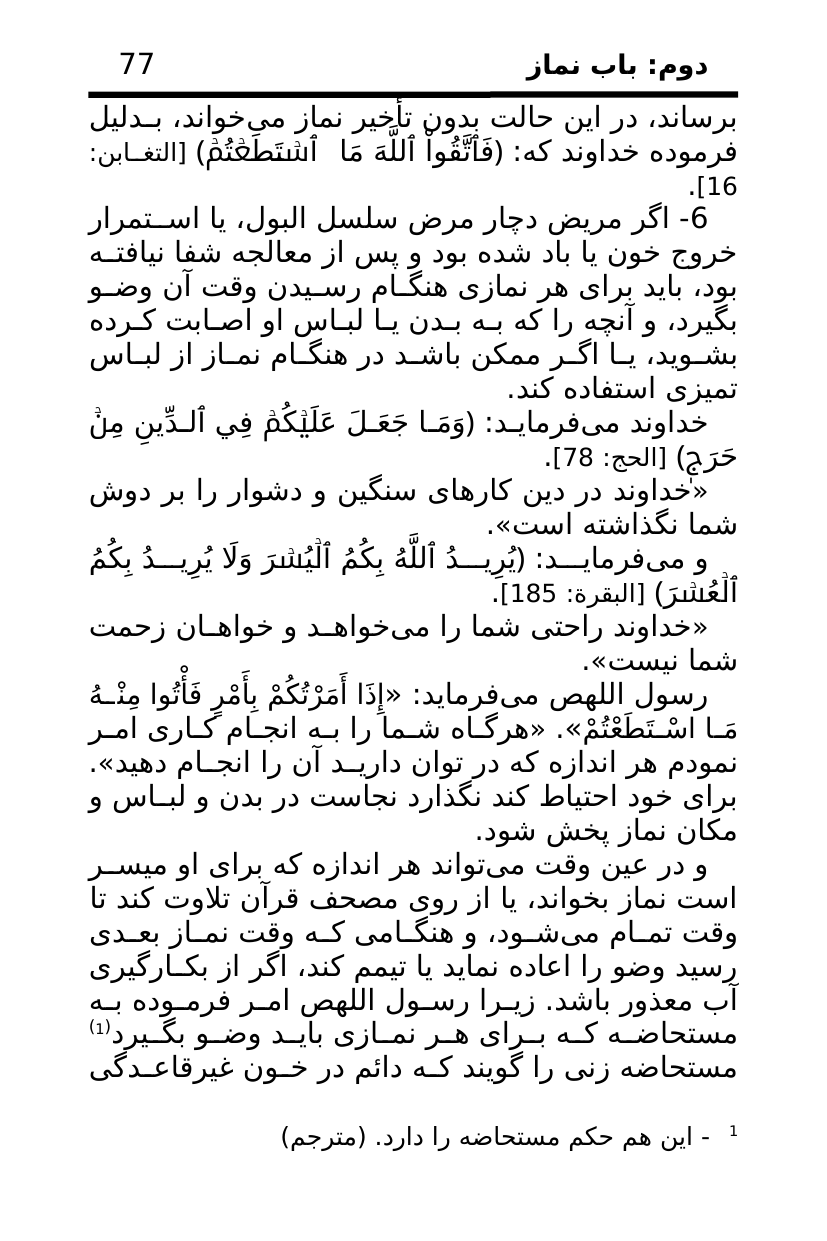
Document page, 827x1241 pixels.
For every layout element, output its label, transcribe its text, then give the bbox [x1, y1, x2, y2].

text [89, 100, 738, 202]
text خداوند می‌فرماید: ﴿وَمَا جَعَلَ عَلَيۡكُمۡ فِي ٱلدِّينِ مِنۡ حَرَجٖ﴾ [الحج: 78]. [89, 406, 738, 473]
text رسول ‌اللهص می‌فرماید: «إِذَا أَمَرْتُكُمْ بِأَمْرٍ فَأْتُوا مِنْهُ مَا اسْتَطَعْتُمْ». «هرگاه شما را به انجام کاری امر نمودم هر اندازه که در توان دارید آن را انجام دهید». برای خود احتیاط کند نگذارد نجاست در بدن و لباس و مکان نماز پخش شود. [89, 677, 738, 847]
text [89, 847, 738, 1085]
text «خداوند در دین کارهای سنگین و دشوار را بر دوش شما نگذاشته است». [89, 473, 738, 541]
text 6- اگر مریض دچار مرض سلسل البول، یا استمرار خروج خون یا باد شده بود و پس از معالجه شفا نیافته بود، باید برای هر نمازی هنگام رسیدن وقت آن وضو بگیرد، و آنچه را که به بدن یا لباس او اصابت کرده بشوید، یا اگر ممکن باشد در هنگام نماز از لباس تمیزی استفاده کند. [89, 202, 738, 406]
text و می‌فرماید: ﴿يُرِيدُ ٱللَّهُ بِكُمُ ٱلۡيُسۡرَ وَلَا يُرِيدُ بِكُمُ ٱلۡعُسۡرَ﴾ [البقرة: 185]. [89, 541, 738, 609]
text «خداوند راحتى شما را می‌خواهد و خواهان زحمت شما نیست». [89, 609, 738, 677]
